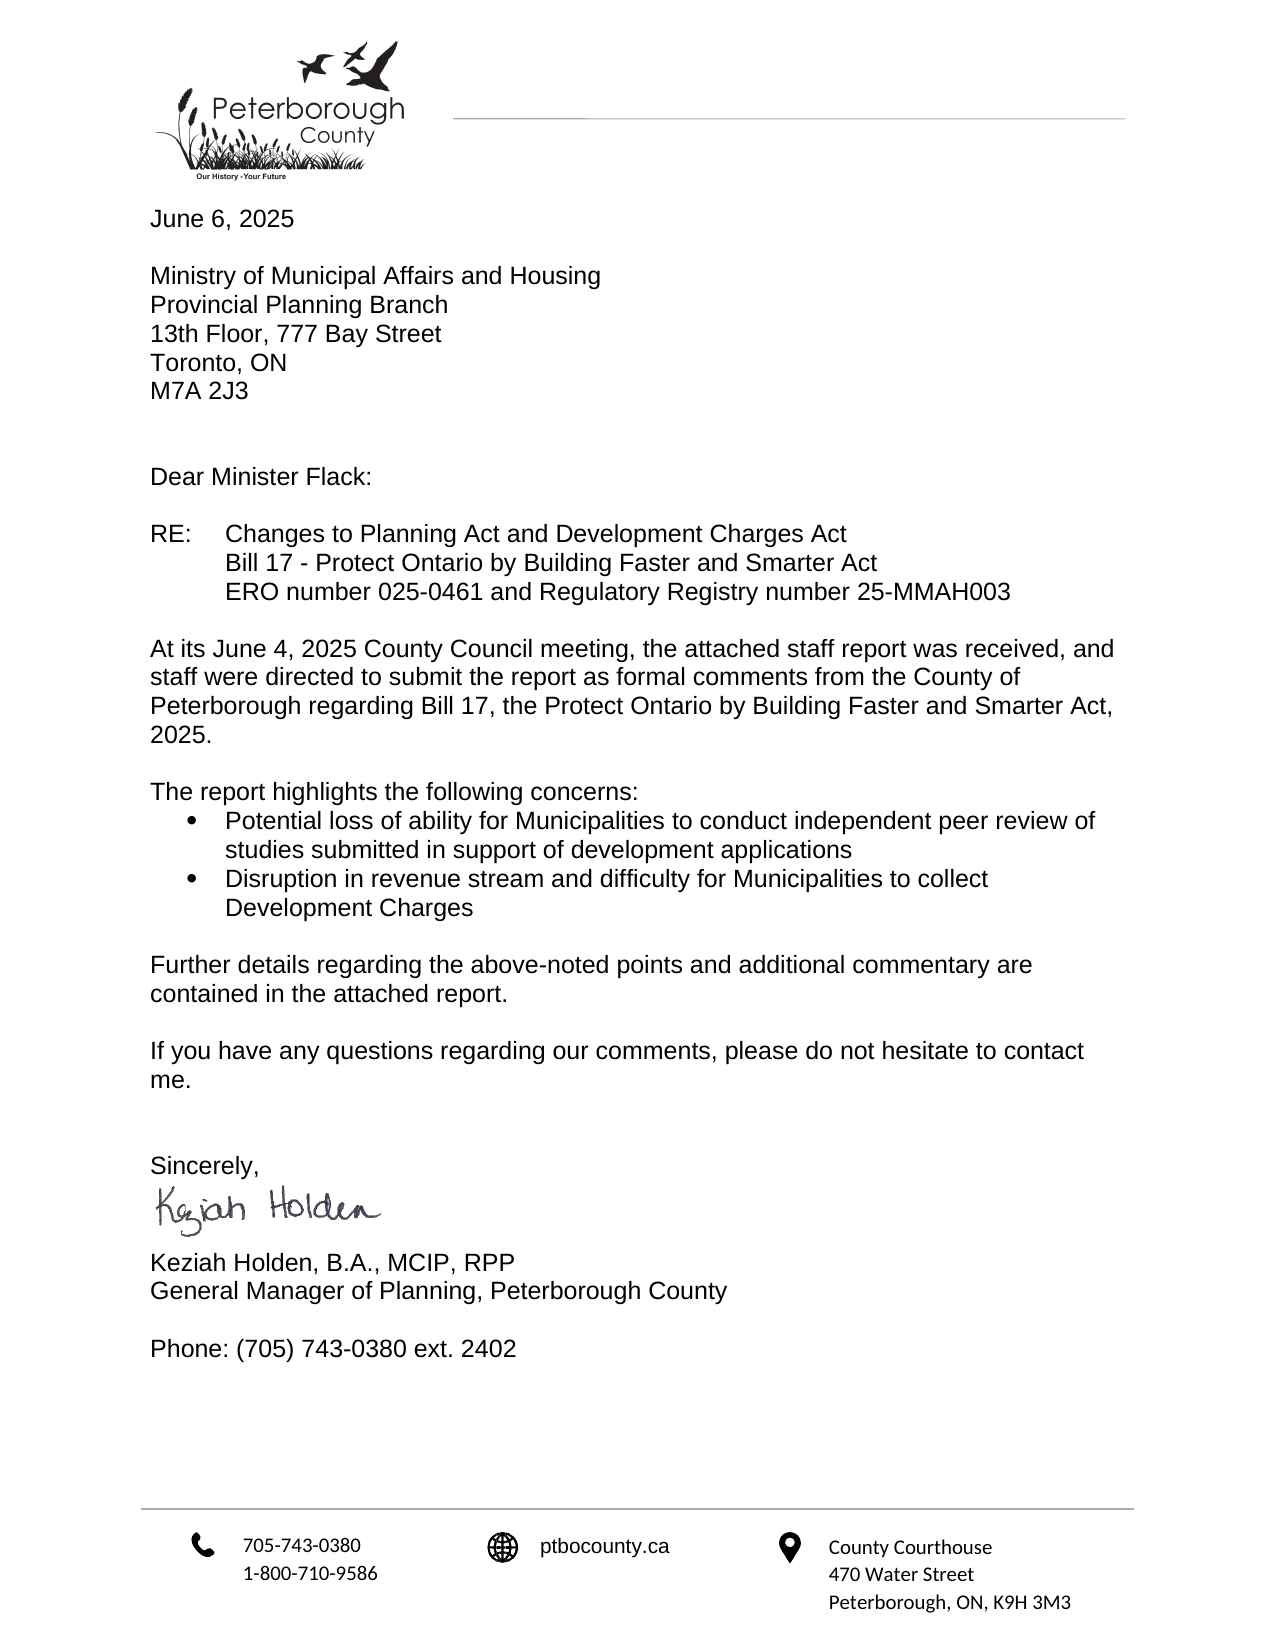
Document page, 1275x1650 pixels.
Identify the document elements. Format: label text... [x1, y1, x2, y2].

text Phone: (705) 743-0380 ext. 2402 [150, 1334, 1125, 1362]
list Potential loss of ability for Municipalities to conduct independent peer review of studies submitted in support of development applications [187, 806, 1125, 864]
picture [150, 37, 412, 185]
text Dear Minister Flack: [150, 462, 1125, 491]
text If you have any questions regarding our comments, please do not hesitate to contact me. [150, 1036, 1125, 1094]
text Keziah Holden, B.A., MCIP, RPP [150, 1247, 1125, 1276]
text M7A 2J3 [150, 376, 1125, 405]
text General Manager of Planning, Peterborough County [150, 1276, 1125, 1305]
text At its June 4, 2025 County Council meeting, the attached staff report was received, and staff were directed to submit the report as formal comments from the County of Peterborough regarding Bill 17, the Protect Ontario by Building Faster and Smarter Act, 2025. [150, 634, 1125, 749]
text Ministry of Municipal Affairs and Housing Provincial Planning Branch [150, 261, 1125, 319]
text The report highlights the following concerns: [150, 777, 1125, 806]
text June 6, 2025 [150, 204, 1125, 233]
text Toronto, ON [150, 348, 1125, 376]
text RE: Changes to Planning Act and Development Charges Act [150, 519, 1125, 548]
text Further details regarding the above-noted points and additional commentary are contained in the attached report. [150, 950, 1125, 1008]
text 13th Floor, 777 Bay Street [150, 319, 1125, 348]
text ERO number 025-0461 and Regulatory Registry number 25-MMAH003 [150, 577, 1125, 606]
text Sincerely, [150, 1151, 1125, 1180]
list Disruption in revenue stream and difficulty for Municipalities to collect Development Charges [187, 864, 1125, 921]
text Bill 17 - Protect Ontario by Building Faster and Smarter Act [150, 548, 1125, 577]
picture [150, 1180, 385, 1248]
